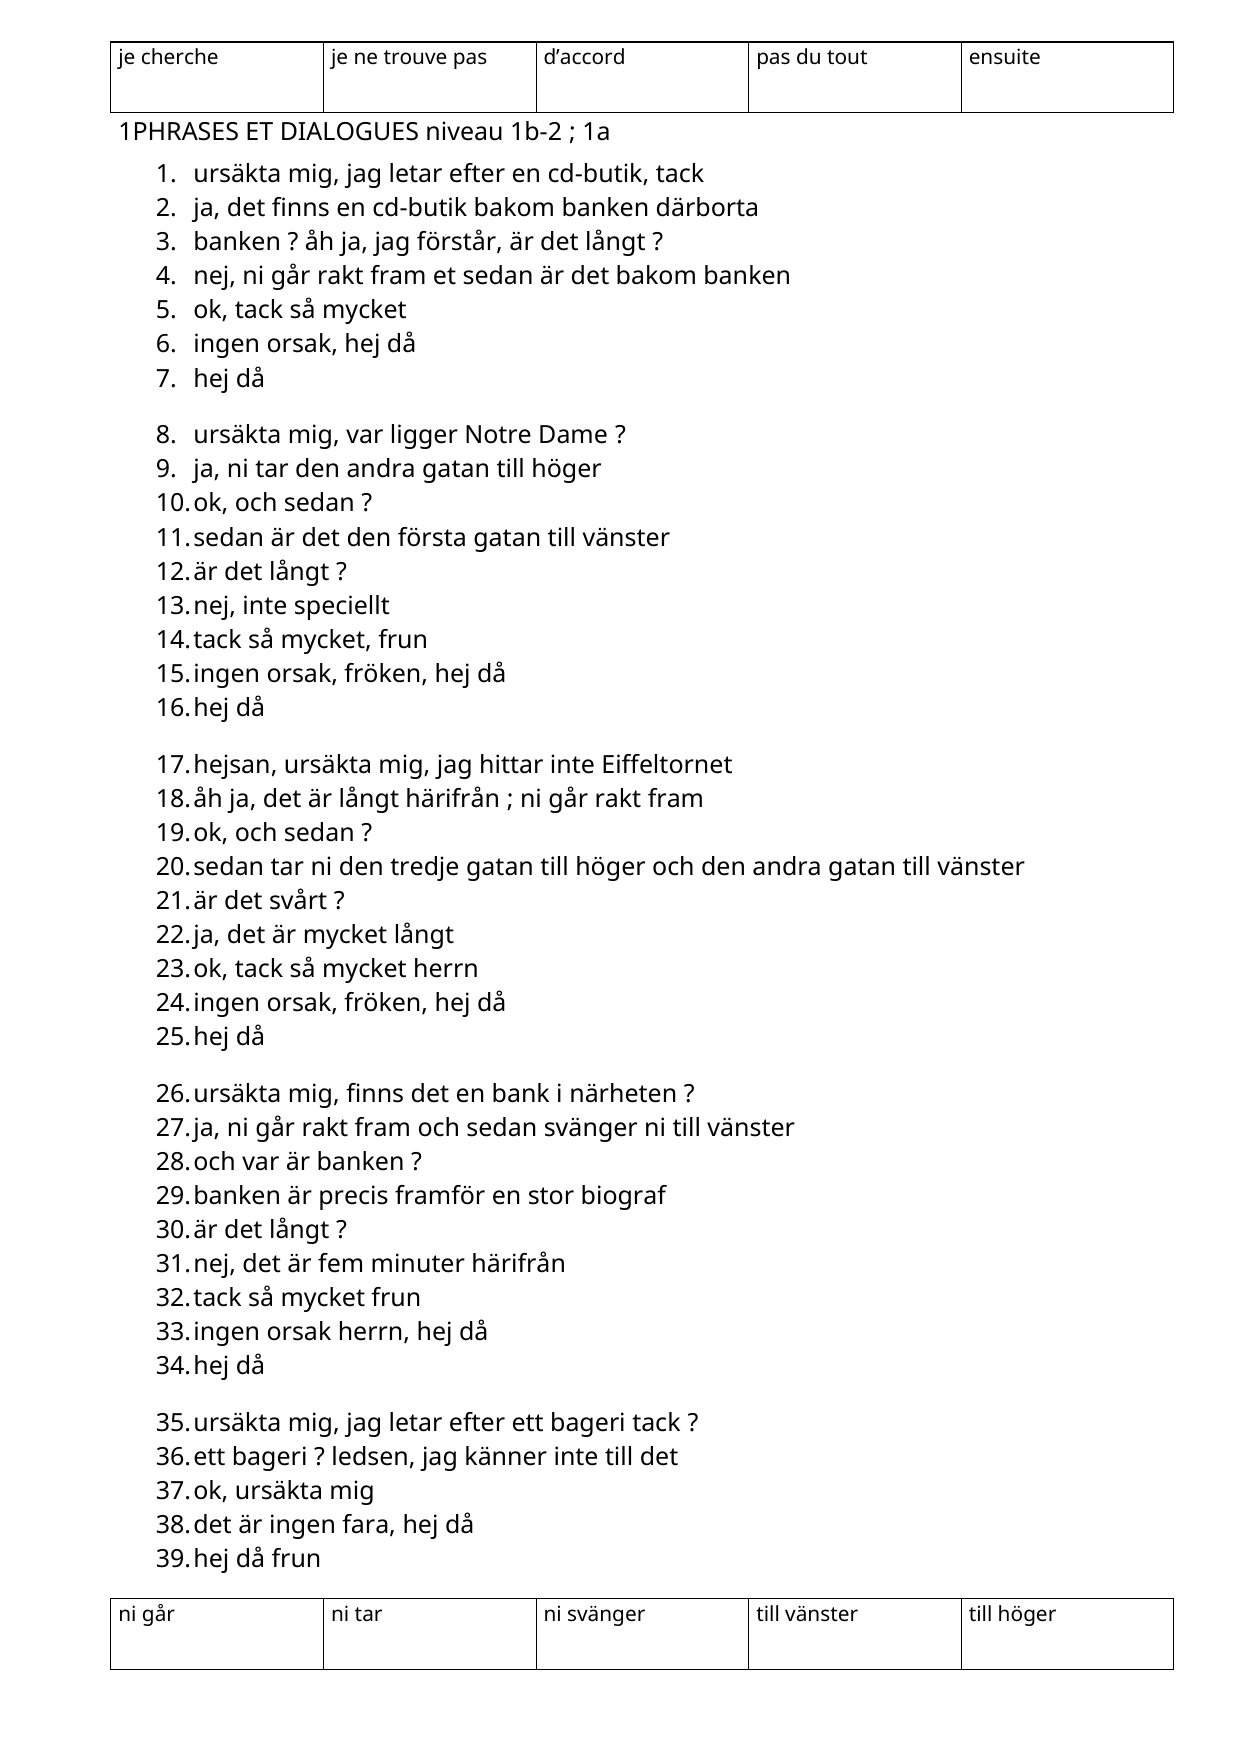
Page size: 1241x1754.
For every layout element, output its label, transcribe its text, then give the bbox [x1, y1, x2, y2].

list ursäkta mig, var ligger Notre Dame ? [156, 417, 1199, 451]
table_header ni går [111, 1599, 323, 1669]
list ok, tack så mycket [156, 292, 1199, 326]
list banken ? åh ja, jag förstår, är det långt ? [156, 224, 1199, 258]
list hej då frun [156, 1541, 1199, 1575]
list ingen orsak, fröken, hej då [156, 985, 1199, 1019]
list sedan tar ni den tredje gatan till höger och den andra gatan till vänster [156, 848, 1199, 882]
list ok, och sedan ? [156, 485, 1199, 519]
table_cell je ne trouve pas [324, 43, 536, 112]
list ursäkta mig, jag letar efter ett bageri tack ? [156, 1405, 1199, 1439]
list nej, det är fem minuter härifrån [156, 1246, 1199, 1280]
list ja, det är mycket långt [156, 917, 1199, 951]
table_cell pas du tout [749, 43, 961, 112]
list och var är banken ? [156, 1144, 1199, 1178]
list det är ingen fara, hej då [156, 1507, 1199, 1541]
list ok, och sedan ? [156, 814, 1199, 848]
list ja, ni går rakt fram och sedan svänger ni till vänster [156, 1109, 1199, 1144]
table_cell ensuite [962, 43, 1173, 112]
list ursäkta mig, jag letar efter en cd-butik, tack [156, 156, 1199, 190]
table_header till höger [962, 1599, 1173, 1669]
text 1PHRASES ET DIALOGUES niveau 1b-2 ; 1a [118, 113, 1199, 147]
list ok, ursäkta mig [156, 1473, 1199, 1507]
table_header ni svänger [537, 1599, 748, 1669]
list sedan är det den första gatan till vänster [156, 519, 1199, 553]
list ett bageri ? ledsen, jag känner inte till det [156, 1439, 1199, 1473]
list hej då [156, 1019, 1199, 1053]
table_header ni tar [324, 1599, 536, 1669]
list ja, det finns en cd-butik bakom banken därborta [156, 190, 1199, 224]
list banken är precis framför en stor biograf [156, 1178, 1199, 1212]
list hej då [156, 689, 1199, 723]
list ingen orsak herrn, hej då [156, 1314, 1199, 1348]
list är det långt ? [156, 1212, 1199, 1246]
list nej, inte speciellt [156, 587, 1199, 621]
list ok, tack så mycket herrn [156, 951, 1199, 985]
list hej då [156, 1348, 1199, 1382]
list hej då [156, 360, 1199, 394]
list är det svårt ? [156, 882, 1199, 917]
list tack så mycket, frun [156, 621, 1199, 655]
list är det långt ? [156, 553, 1199, 587]
list ja, ni tar den andra gatan till höger [156, 451, 1199, 485]
list ingen orsak, hej då [156, 326, 1199, 360]
list ingen orsak, fröken, hej då [156, 655, 1199, 689]
table_header till vänster [749, 1599, 961, 1669]
table_cell je cherche [111, 43, 323, 112]
list hejsan, ursäkta mig, jag hittar inte Eiffeltornet [156, 746, 1199, 780]
list nej, ni går rakt fram et sedan är det bakom banken [156, 258, 1199, 292]
table_cell d’accord [537, 43, 748, 112]
list ursäkta mig, finns det en bank i närheten ? [156, 1076, 1199, 1109]
list tack så mycket frun [156, 1280, 1199, 1314]
list åh ja, det är långt härifrån ; ni går rakt fram [156, 780, 1199, 814]
